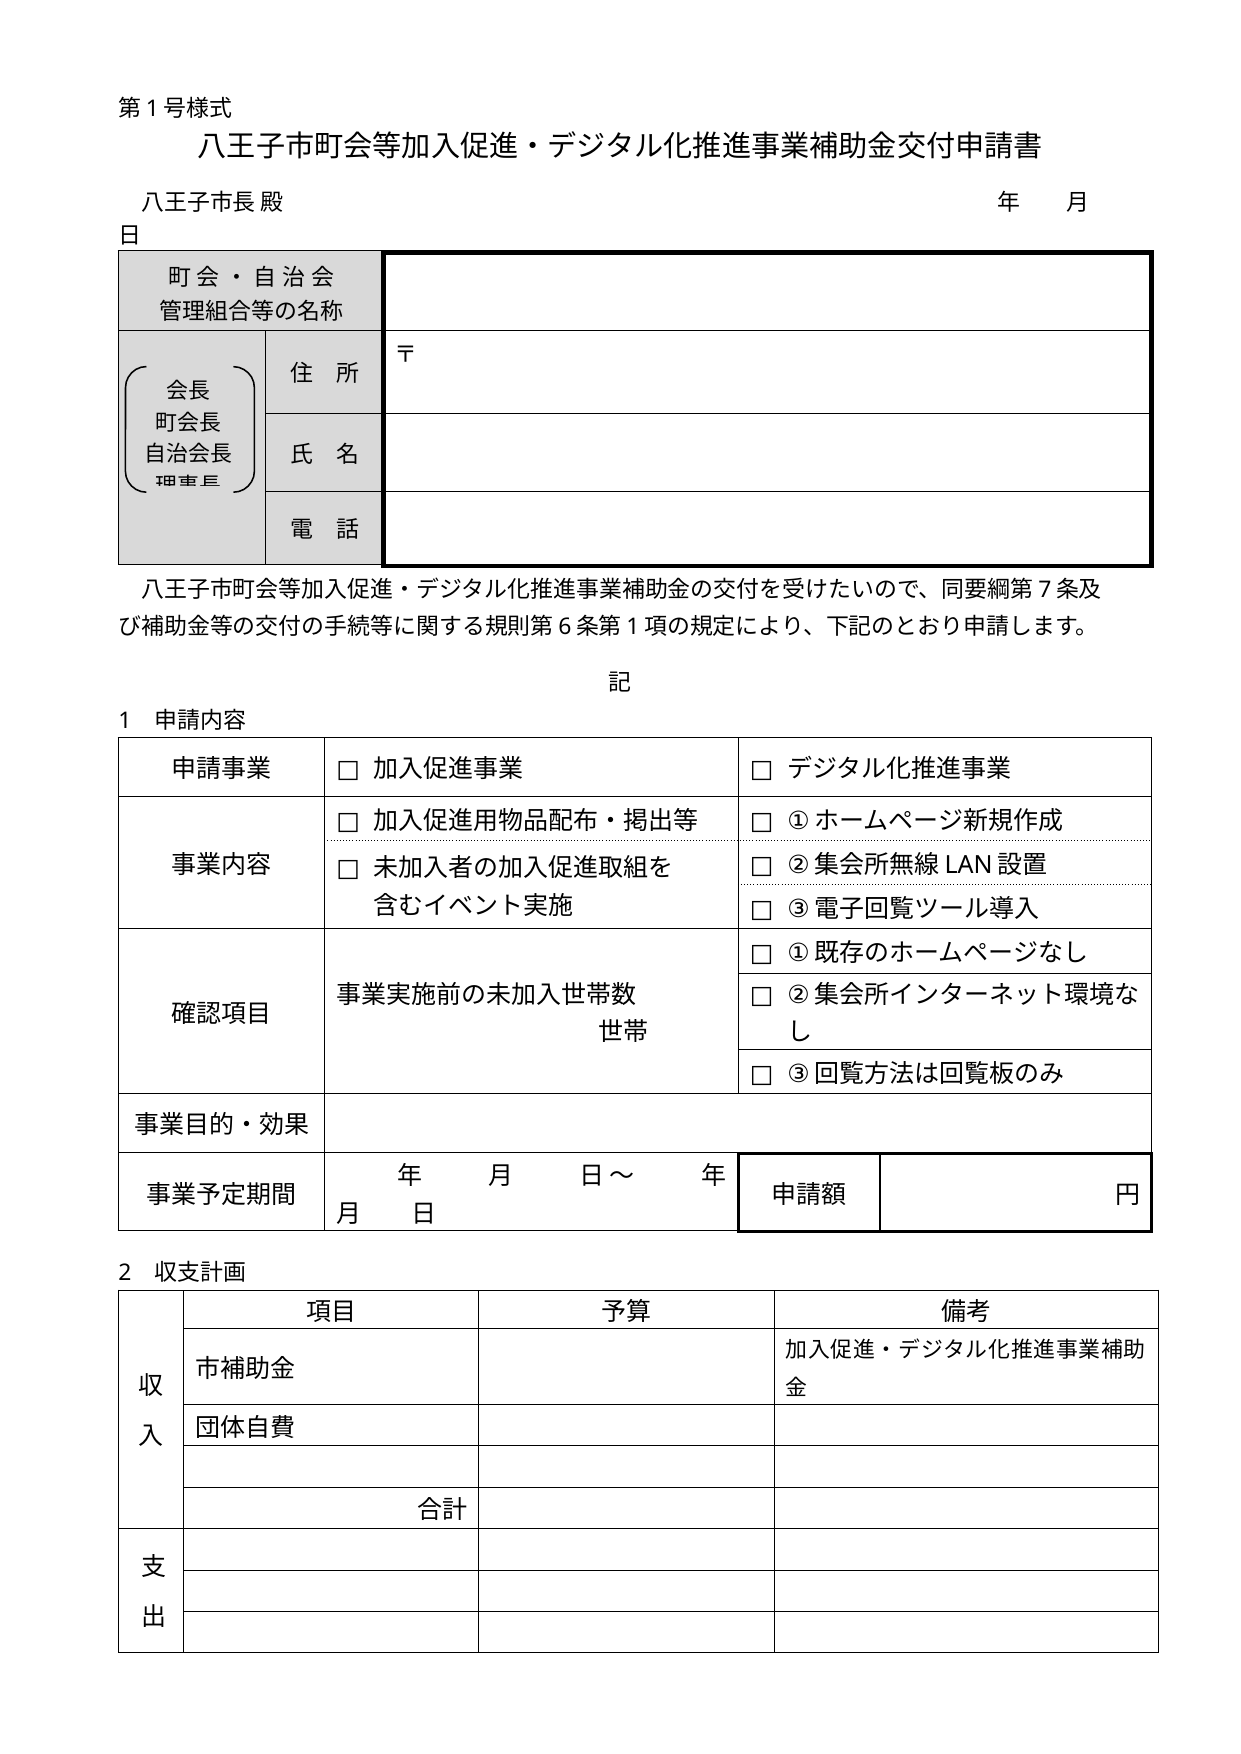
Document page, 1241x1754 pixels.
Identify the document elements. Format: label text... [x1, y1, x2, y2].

table_cell [479, 1571, 774, 1611]
table_cell 事業予定期間 [119, 1153, 324, 1230]
table_cell [479, 1612, 774, 1652]
table_header 項目 [184, 1291, 478, 1328]
table_cell [184, 1571, 478, 1611]
table_cell [775, 1488, 1158, 1528]
table_cell [479, 1488, 774, 1528]
text 八王子市町会等加入促進・デジタル化推進事業補助金交付申請書 [118, 123, 1122, 165]
text 八王子市町会等加入促進・デジタル化推進事業補助金の交付を受けたいので、同要綱第7条及び補助金等の交付の手続等に関する規則第6条第1項の規定により、下記のとおり申請します。 [118, 568, 1122, 643]
text 八王子市長 殿 年 月 日 [118, 184, 1122, 250]
table_cell 未加入者の加入促進取組を 含むイベント実施 [325, 840, 738, 928]
table_cell [479, 1529, 774, 1569]
table_cell 申請額 [740, 1155, 879, 1230]
table_header 収 入 [119, 1291, 183, 1528]
table_cell 〒 [386, 331, 1149, 413]
table_cell [775, 1446, 1158, 1487]
table_header 備考 [775, 1291, 1158, 1328]
text 1 申請内容 [118, 699, 1122, 737]
table_cell 加入促進・デジタル化推進事業補助金 [775, 1329, 1158, 1404]
table_cell 事業目的・効果 [119, 1094, 324, 1152]
table_cell [119, 331, 265, 564]
text 2 収支計画 [118, 1252, 1122, 1289]
table_cell 支 出 [119, 1529, 183, 1652]
text 記 [118, 662, 1122, 699]
table_cell ①既存のホームページなし [739, 929, 1151, 973]
table_header [386, 255, 1149, 330]
table_cell 氏 名 [266, 414, 381, 491]
table_cell 事業内容 [119, 797, 324, 928]
table_cell [775, 1529, 1158, 1569]
table_cell ②集会所無線LAN設置 [739, 840, 1151, 884]
table_cell [184, 1612, 478, 1652]
table_cell [775, 1405, 1158, 1445]
table_cell [479, 1405, 774, 1445]
table_cell ③電子回覧ツール導入 [739, 884, 1151, 928]
table_cell 合計 [184, 1488, 478, 1528]
table_cell [775, 1571, 1158, 1611]
table_cell [386, 414, 1149, 491]
table_cell [325, 1094, 1151, 1152]
table_cell 確認項目 [119, 929, 324, 1093]
table_header デジタル化推進事業 [739, 738, 1151, 796]
table_cell [775, 1612, 1158, 1652]
table_cell [479, 1329, 774, 1404]
table_cell [386, 492, 1149, 564]
table_cell ②集会所インターネット環境なし [739, 974, 1151, 1049]
table_cell 電 話 [266, 492, 381, 564]
table_header 町会・自治会 管理組合等の名称 [119, 251, 381, 330]
table_header 申請事業 [119, 738, 324, 796]
table_cell [184, 1529, 478, 1569]
text 第1号様式 [118, 89, 1145, 123]
table_header 予算 [479, 1291, 774, 1328]
table_cell 年 月 日～ 年 月 日 [325, 1153, 737, 1230]
table_cell 事業実施前の未加入世帯数 世帯 [325, 929, 738, 1093]
table_cell 市補助金 [184, 1329, 478, 1404]
table_cell [184, 1446, 478, 1487]
table_header 加入促進事業 [325, 738, 738, 796]
table_cell 団体自費 [184, 1405, 478, 1445]
table_cell [479, 1446, 774, 1487]
table_cell ①ホームページ新規作成 [739, 797, 1151, 840]
table_cell 住 所 [266, 331, 381, 413]
table_cell 円 [881, 1155, 1150, 1230]
table_cell 加入促進用物品配布・掲出等 [325, 797, 738, 840]
table_cell ③回覧方法は回覧板のみ [739, 1050, 1151, 1093]
